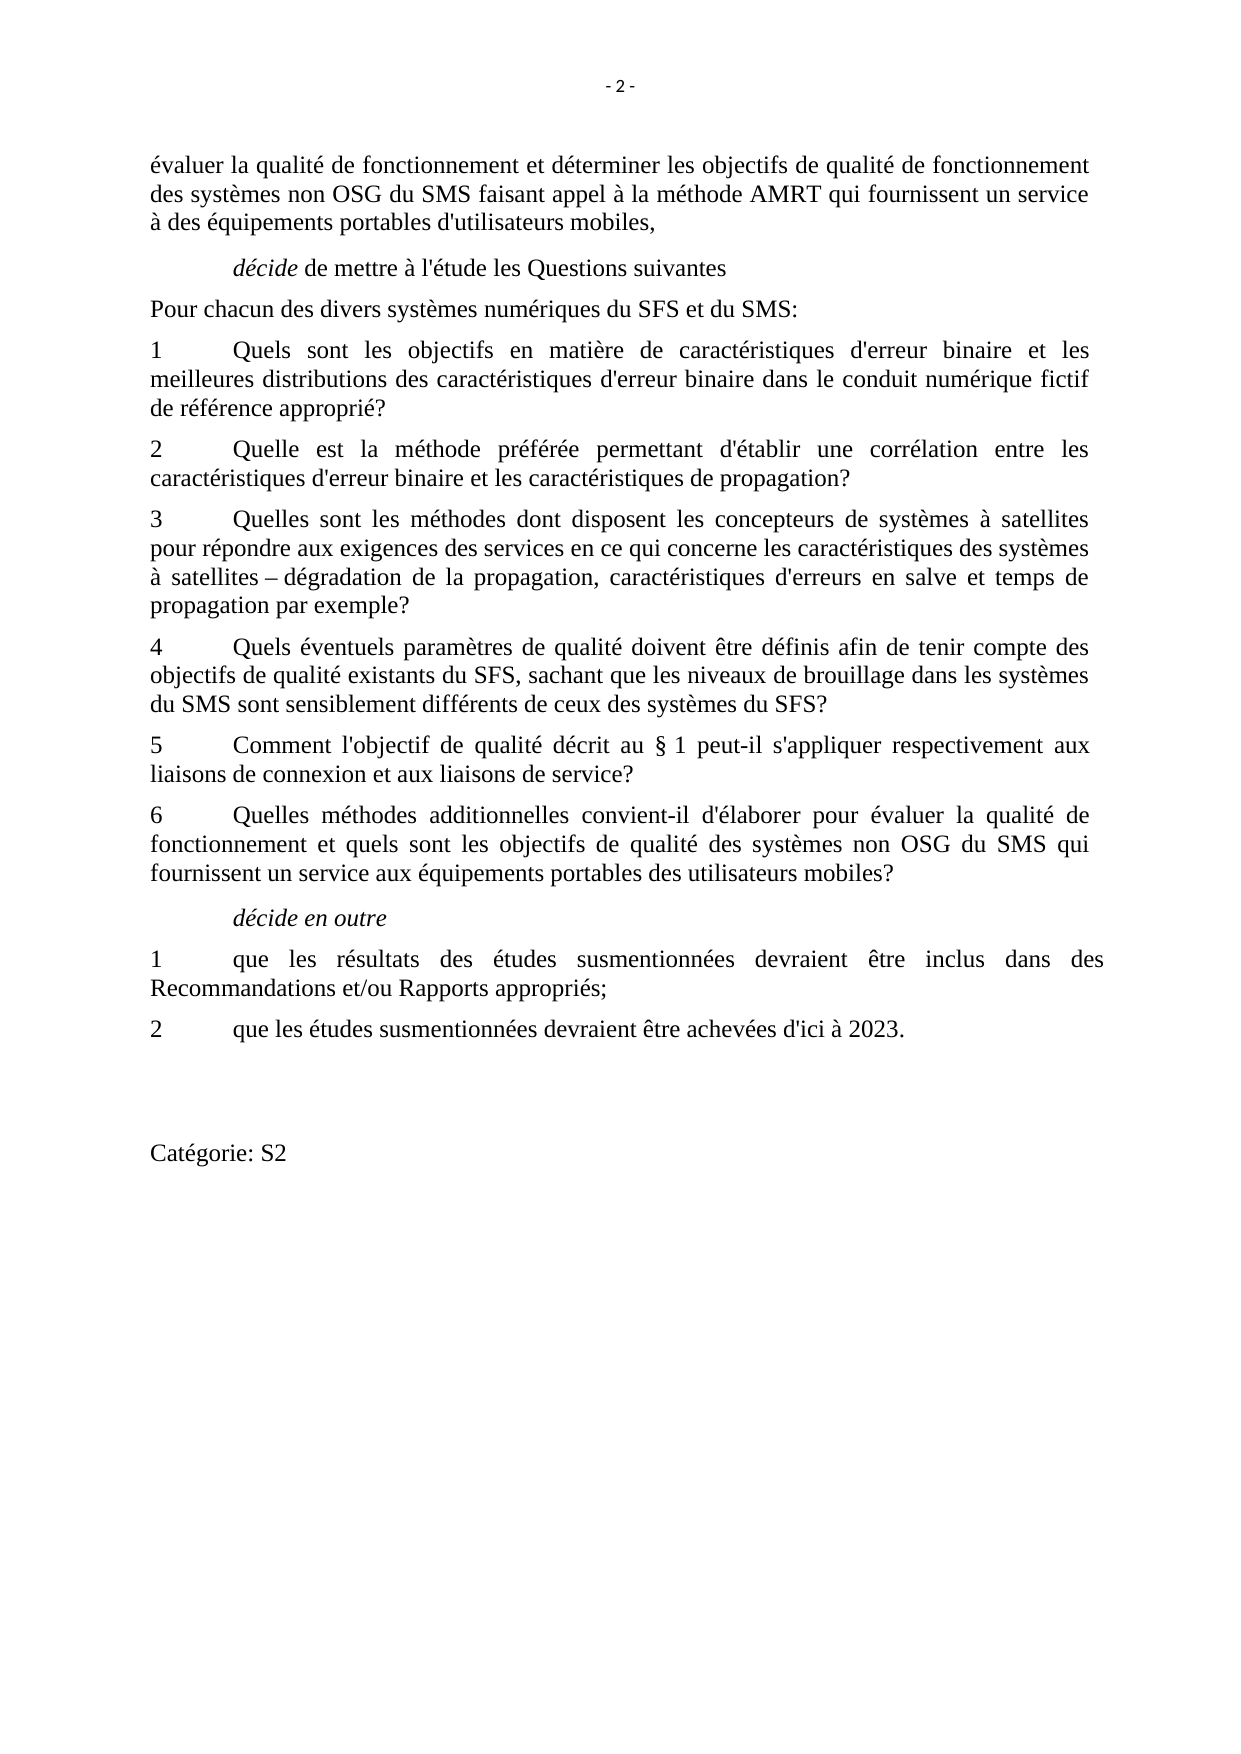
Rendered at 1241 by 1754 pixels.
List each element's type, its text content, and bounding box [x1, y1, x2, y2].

text décide de mettre à l'étude les Questions suivantes [233, 253, 1090, 282]
text décide en outre [233, 903, 1090, 932]
text 5 Comment l'objectif de qualité décrit au § 1 peut-il s'appliquer respectivement aux liaisons de connexion et aux liaisons de service? [150, 730, 1090, 788]
text 4 Quels éventuels paramètres de qualité doivent être définis afin de tenir compte des objectifs de qualité existants du SFS, sachant que les niveaux de brouillage dans les systèmes du SMS sont sensiblement différents de ceux des systèmes du SFS? [150, 632, 1090, 718]
text Pour chacun des divers systèmes numériques du SFS et du SMS: [150, 294, 1090, 323]
text 1 Quels sont les objectifs en matière de caractéristiques d'erreur binaire et les meilleures distributions des caractéristiques d'erreur binaire dans le conduit numérique fictif de référence approprié? [150, 335, 1090, 422]
text 1 que les résultats des études susmentionnées devraient être inclus dans des Recommandations et/ou Rapports appropriés; [150, 944, 1105, 1002]
text 3 Quelles sont les méthodes dont disposent les concepteurs de systèmes à satellites pour répondre aux exigences des services en ce qui concerne les caractéristiques des systèmes à satellites – dégradation de la propagation, caractéristiques d'erreurs en salve et temps de propagation par exemple? [150, 504, 1090, 619]
text Catégorie: S2 [150, 1138, 1090, 1167]
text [150, 150, 1090, 236]
text 6 Quelles méthodes additionnelles convient-il d'élaborer pour évaluer la qualité de fonctionnement et quels sont les objectifs de qualité des systèmes non OSG du SMS qui fournissent un service aux équipements portables des utilisateurs mobiles? [150, 800, 1090, 887]
text 2 Quelle est la méthode préférée permettant d'établir une corrélation entre les caractéristiques d'erreur binaire et les caractéristiques de propagation? [150, 434, 1090, 492]
text 2 que les études susmentionnées devraient être achevées d'ici à 2023. [150, 1014, 1090, 1043]
